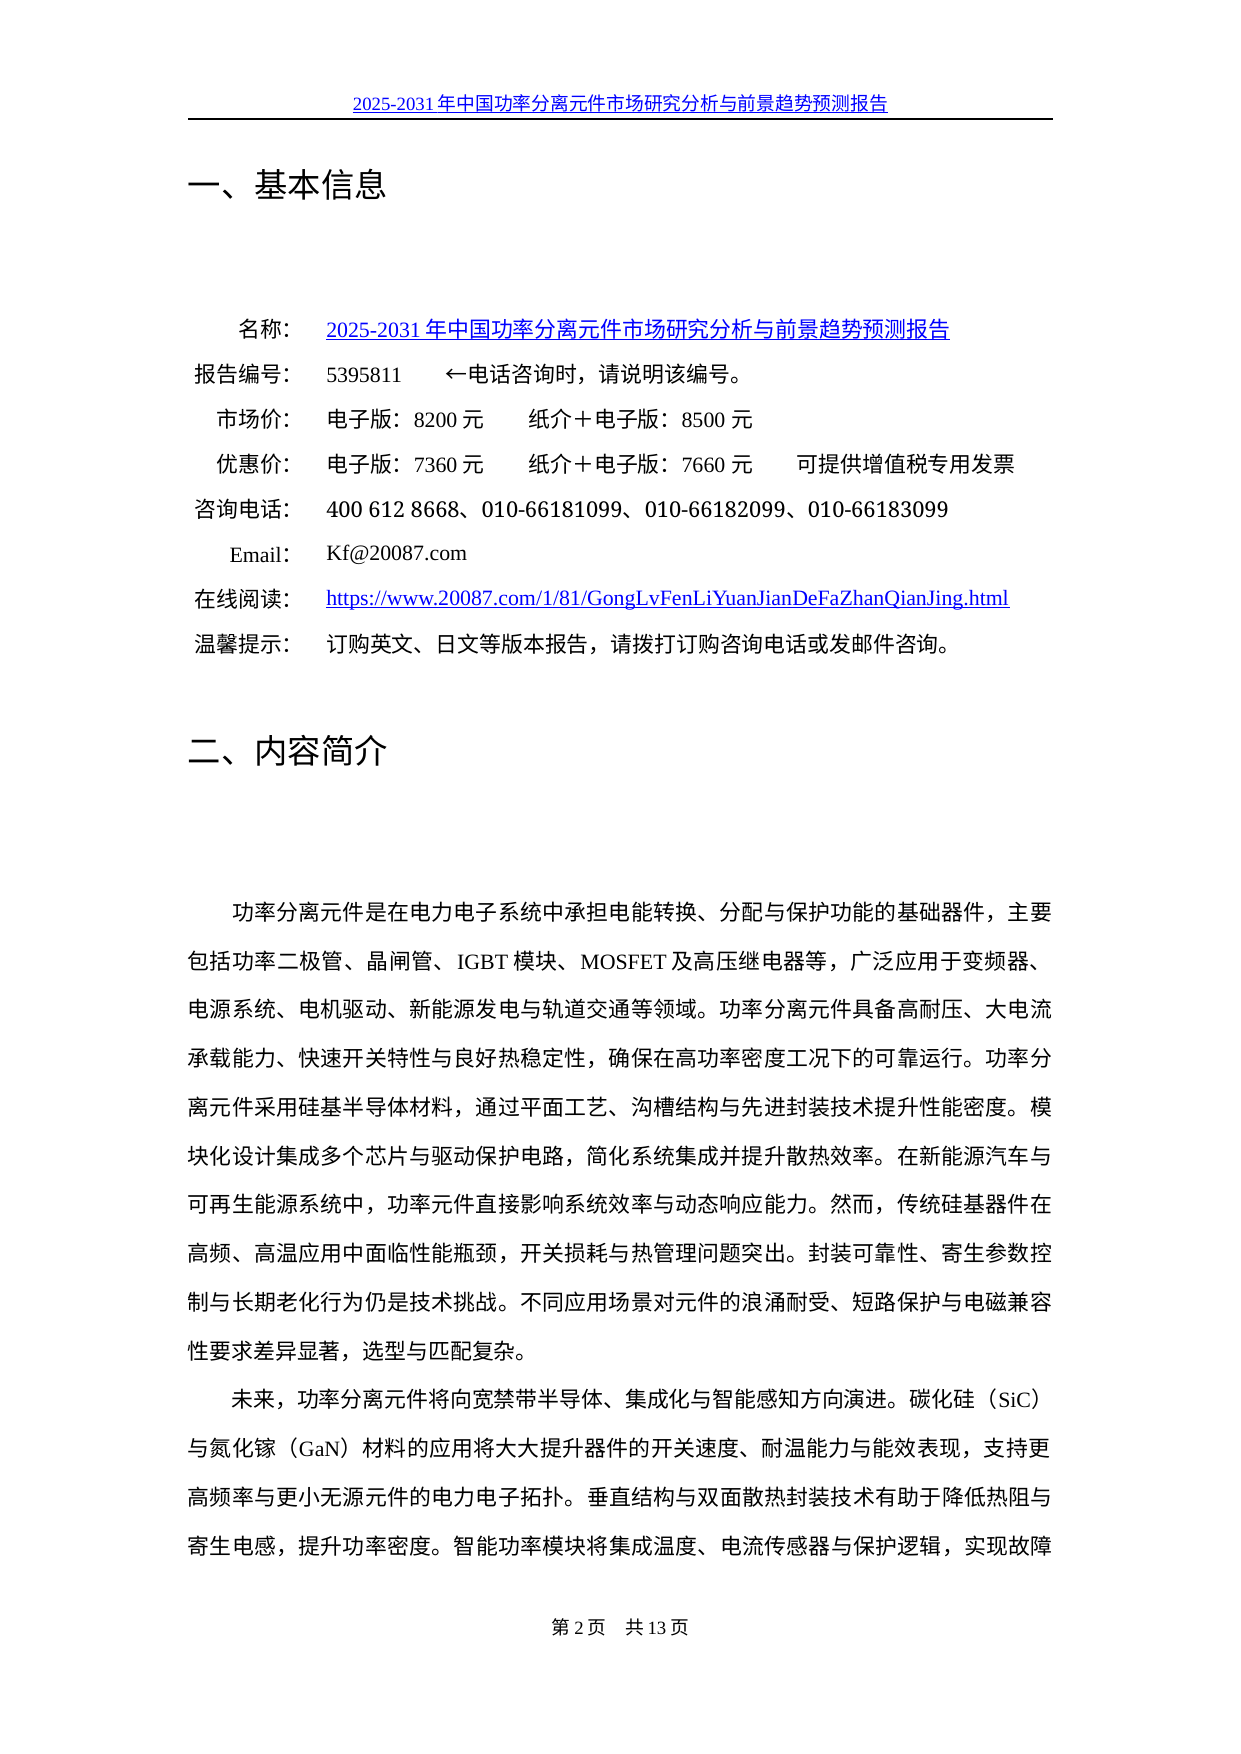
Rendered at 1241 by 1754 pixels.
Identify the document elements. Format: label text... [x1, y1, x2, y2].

table_cell 优惠价： [167, 447, 315, 492]
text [187, 894, 1053, 1561]
table_cell 市场价： [167, 402, 315, 447]
table_cell 在线阅读： [167, 582, 315, 627]
table_header 名称： [167, 312, 315, 357]
table_cell 温馨提示： [167, 627, 315, 672]
title 一、基本信息 [187, 150, 1053, 215]
table_header 2025-2031年中国功率分离元件市场研究分析与前景趋势预测报告 [315, 312, 1073, 357]
table_cell 5395811 ←电话咨询时，请说明该编号。 [315, 357, 1073, 402]
table_cell Kf@20087.com [315, 537, 1073, 582]
table_cell 400 612 8668、010-66181099、010-66182099、010-66183099 [315, 492, 1073, 537]
table_cell [315, 582, 1073, 627]
table_cell 电子版：7360 元 纸介＋电子版：7660 元 可提供增值税专用发票 [315, 447, 1073, 492]
table_cell 电子版：8200 元 纸介＋电子版：8500 元 [315, 402, 1073, 447]
table_cell 咨询电话： [167, 492, 315, 537]
table_cell 报告编号： [167, 357, 315, 402]
title 二、内容简介 [187, 717, 1053, 782]
table_cell Email： [167, 537, 315, 582]
table_cell 订购英文、日文等版本报告，请拨打订购咨询电话或发邮件咨询。 [315, 627, 1073, 672]
